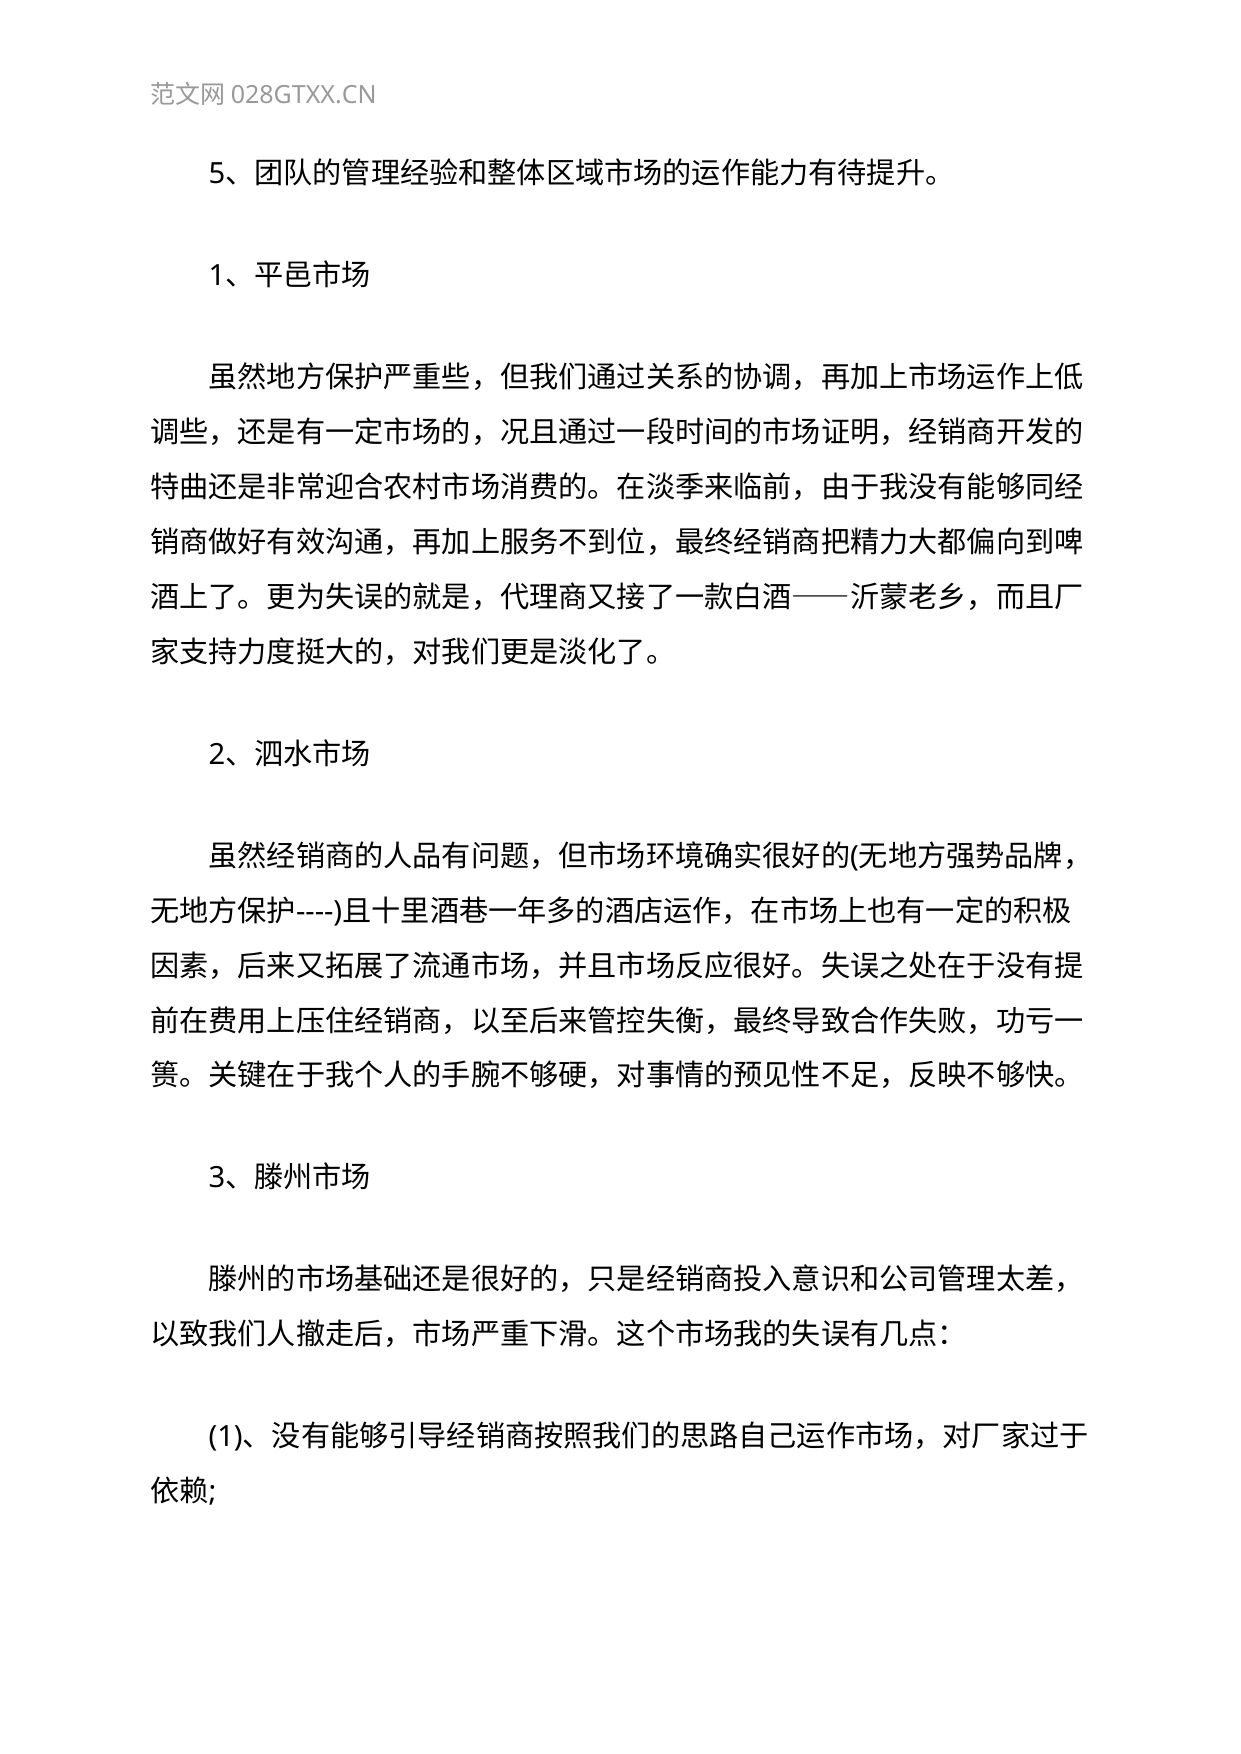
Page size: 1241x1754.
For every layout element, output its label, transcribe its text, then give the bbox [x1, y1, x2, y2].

text 5、团队的管理经验和整体区域市场的运作能力有待提升。 [150, 150, 1090, 192]
text 3、滕州市场 [150, 1154, 1090, 1196]
text 虽然地方保护严重些，但我们通过关系的协调，再加上市场运作上低调些，还是有一定市场的，况且通过一段时间的市场证明，经销商开发的特曲还是非常迎合农村市场消费的。在淡季来临前，由于我没有能够同经销商做好有效沟通，再加上服务不到位，最终经销商把精力大都偏向到啤酒上了。更为失误的就是，代理商又接了一款白酒——沂蒙老乡，而且厂家支持力度挺大的，对我们更是淡化了。 [150, 354, 1090, 671]
text 虽然经销商的人品有问题，但市场环境确实很好的(无地方强势品牌，无地方保护----)且十里酒巷一年多的酒店运作，在市场上也有一定的积极因素，后来又拓展了流通市场，并且市场反应很好。失误之处在于没有提前在费用上压住经销商，以至后来管控失衡，最终导致合作失败，功亏一篑。关键在于我个人的手腕不够硬，对事情的预见性不足，反映不够快。 [150, 832, 1090, 1094]
text 滕州的市场基础还是很好的，只是经销商投入意识和公司管理太差，以致我们人撤走后，市场严重下滑。这个市场我的失误有几点： [150, 1256, 1090, 1353]
text 2、泗水市场 [150, 730, 1090, 773]
text (1)、没有能够引导经销商按照我们的思路自己运作市场，对厂家过于依赖; [150, 1412, 1090, 1510]
text 1、平邑市场 [150, 252, 1090, 294]
